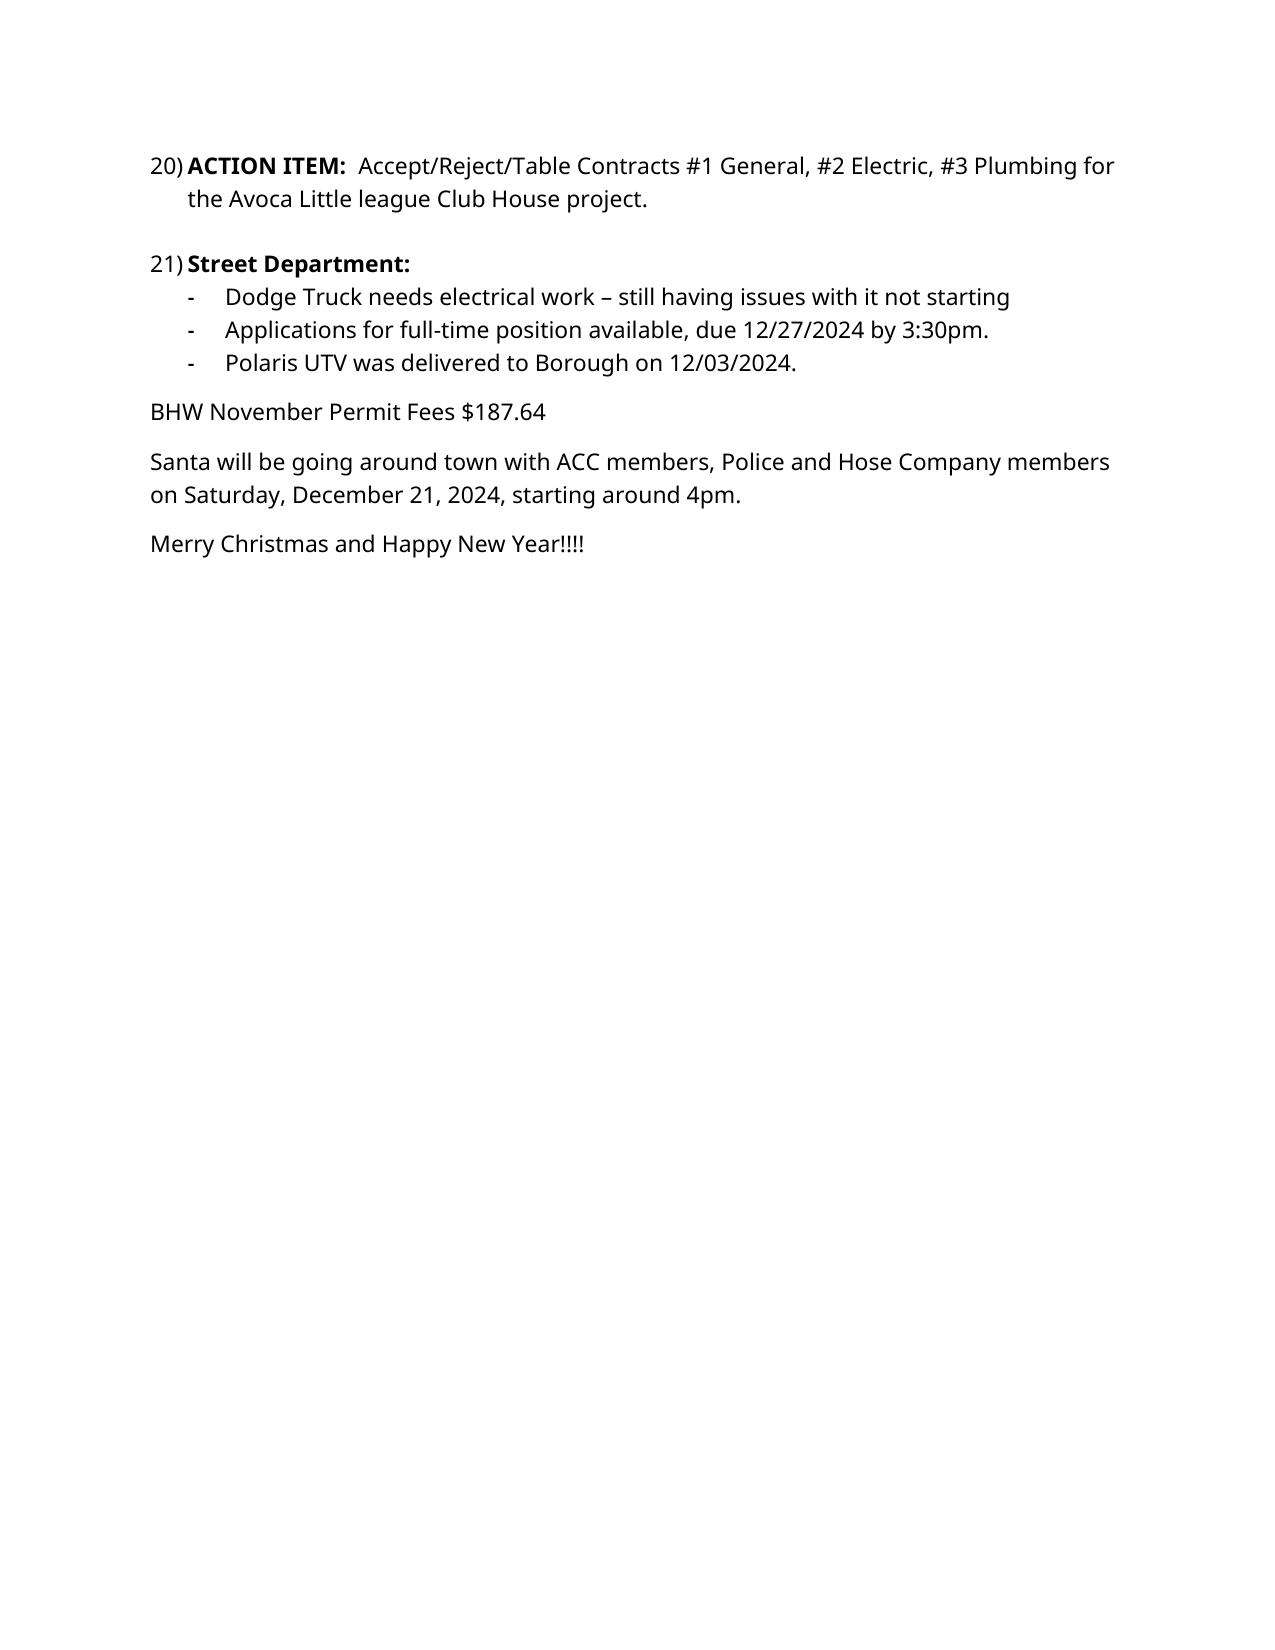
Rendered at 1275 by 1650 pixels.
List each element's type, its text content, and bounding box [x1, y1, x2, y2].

text Merry Christmas and Happy New Year!!!! [150, 528, 1125, 559]
list ACTION ITEM: Accept/Reject/Table Contracts #1 General, #2 Electric, #3 Plumbing for the Avoca Little league Club House project. [150, 150, 1125, 214]
list Street Department: [150, 248, 1125, 280]
list Polaris UTV was delivered to Borough on 12/03/2024. [187, 347, 1125, 378]
text Santa will be going around town with ACC members, Police and Hose Company members on Saturday, December 21, 2024, starting around 4pm. [150, 446, 1125, 510]
list Applications for full-time position available, due 12/27/2024 by 3:30pm. [187, 314, 1125, 345]
list Dodge Truck needs electrical work – still having issues with it not starting [187, 281, 1125, 312]
text BHW November Permit Fees $187.64 [150, 396, 1125, 428]
